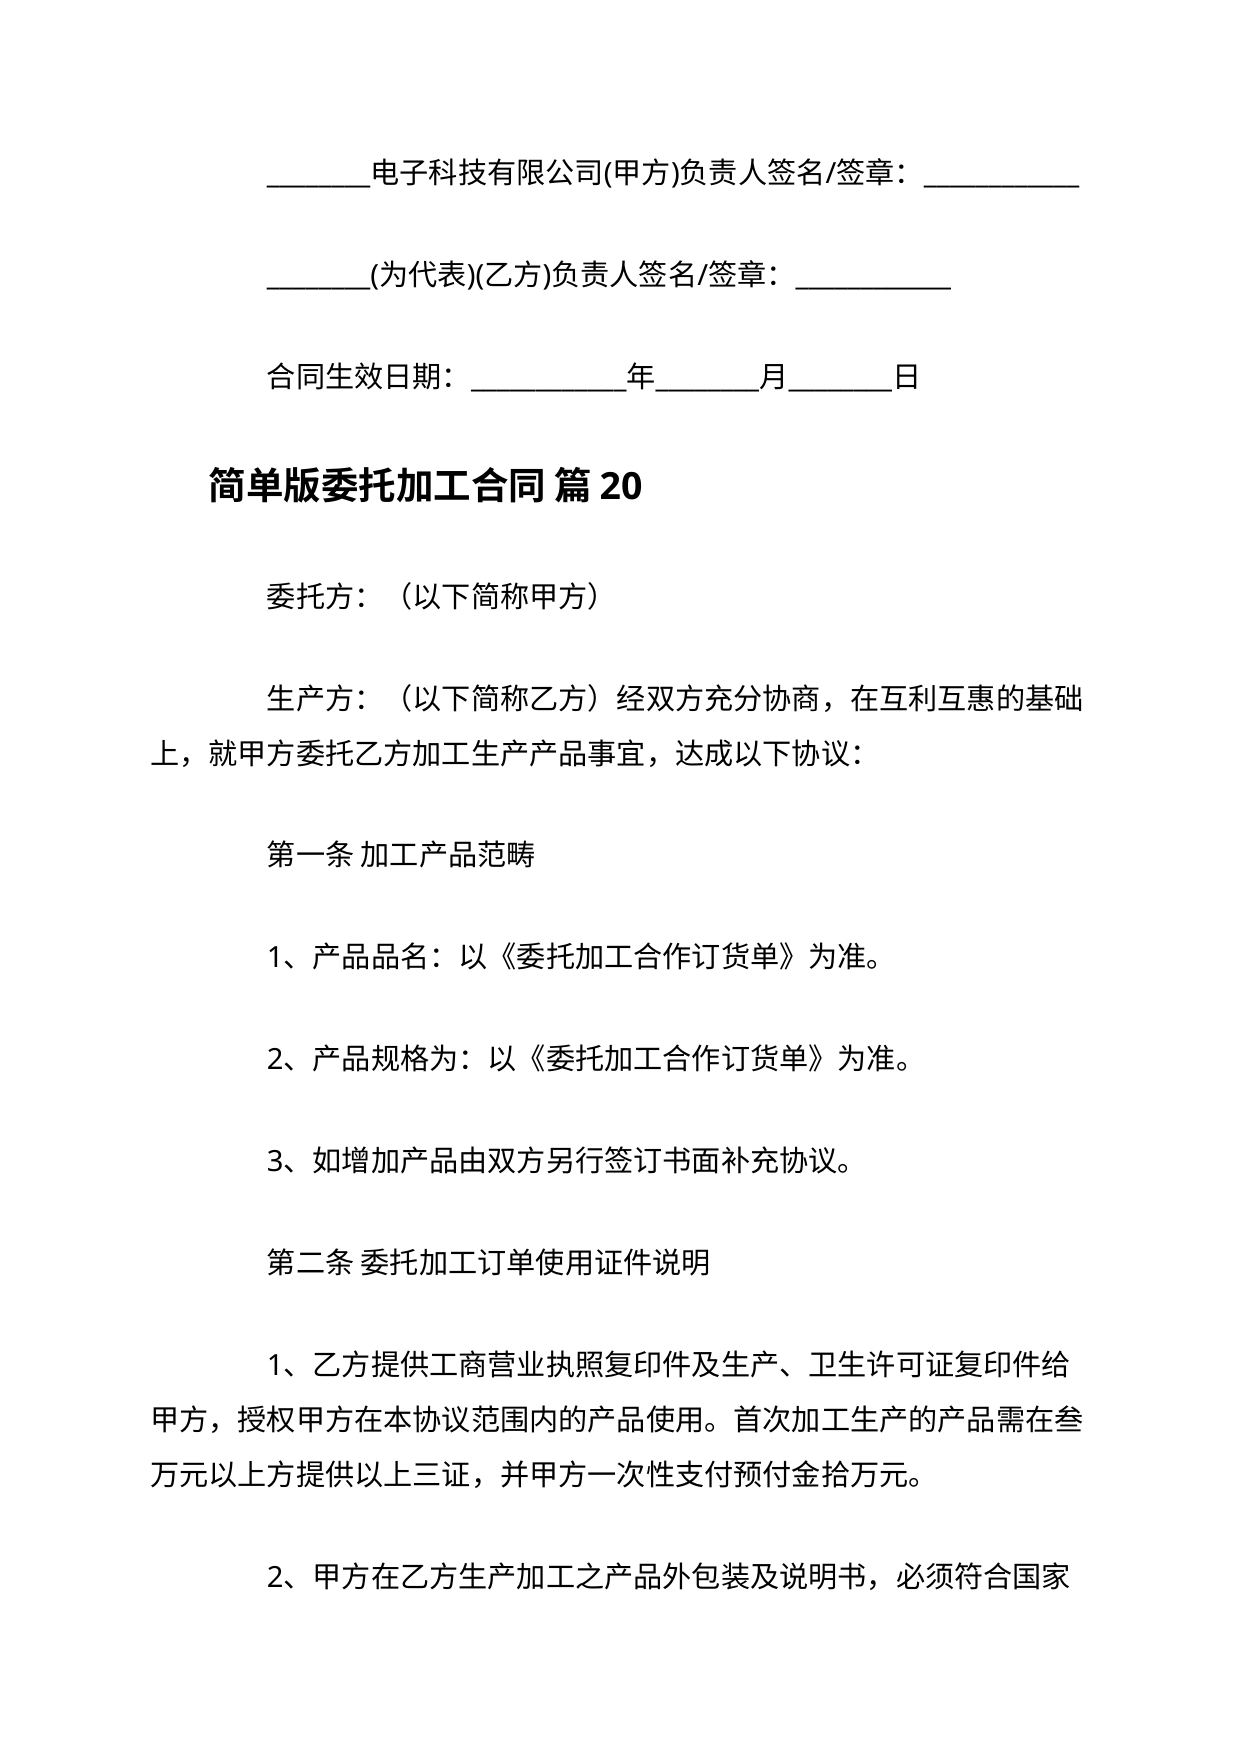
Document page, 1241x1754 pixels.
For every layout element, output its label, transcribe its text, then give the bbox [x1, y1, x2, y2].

text 合同生效日期：____________年________月________日 [150, 354, 1090, 396]
text ________电子科技有限公司(甲方)负责人签名/签章：____________ [150, 150, 1090, 192]
text 第二条 委托加工订单使用证件说明 [150, 1240, 1090, 1282]
text 3、如增加产品由双方另行签订书面补充协议。 [150, 1138, 1090, 1180]
text 第一条 加工产品范畴 [150, 832, 1090, 874]
text 1、乙方提供工商营业执照复印件及生产、卫生许可证复印件给甲方，授权甲方在本协议范围内的产品使用。首次加工生产的产品需在叁万元以上方提供以上三证，并甲方一次性支付预付金拾万元。 [150, 1341, 1090, 1494]
text 2、产品规格为：以《委托加工合作订货单》为准。 [150, 1036, 1090, 1078]
text 委托方：（以下简称甲方） [150, 573, 1090, 616]
text ________(为代表)(乙方)负责人签名/签章：____________ [150, 252, 1090, 294]
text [150, 1553, 1090, 1596]
text 1、产品品名：以《委托加工合作订货单》为准。 [150, 934, 1090, 976]
text 简单版委托加工合同 篇20 [150, 456, 1090, 510]
text 生产方：（以下简称乙方）经双方充分协商，在互利互惠的基础上，就甲方委托乙方加工生产产品事宜，达成以下协议： [150, 675, 1090, 772]
